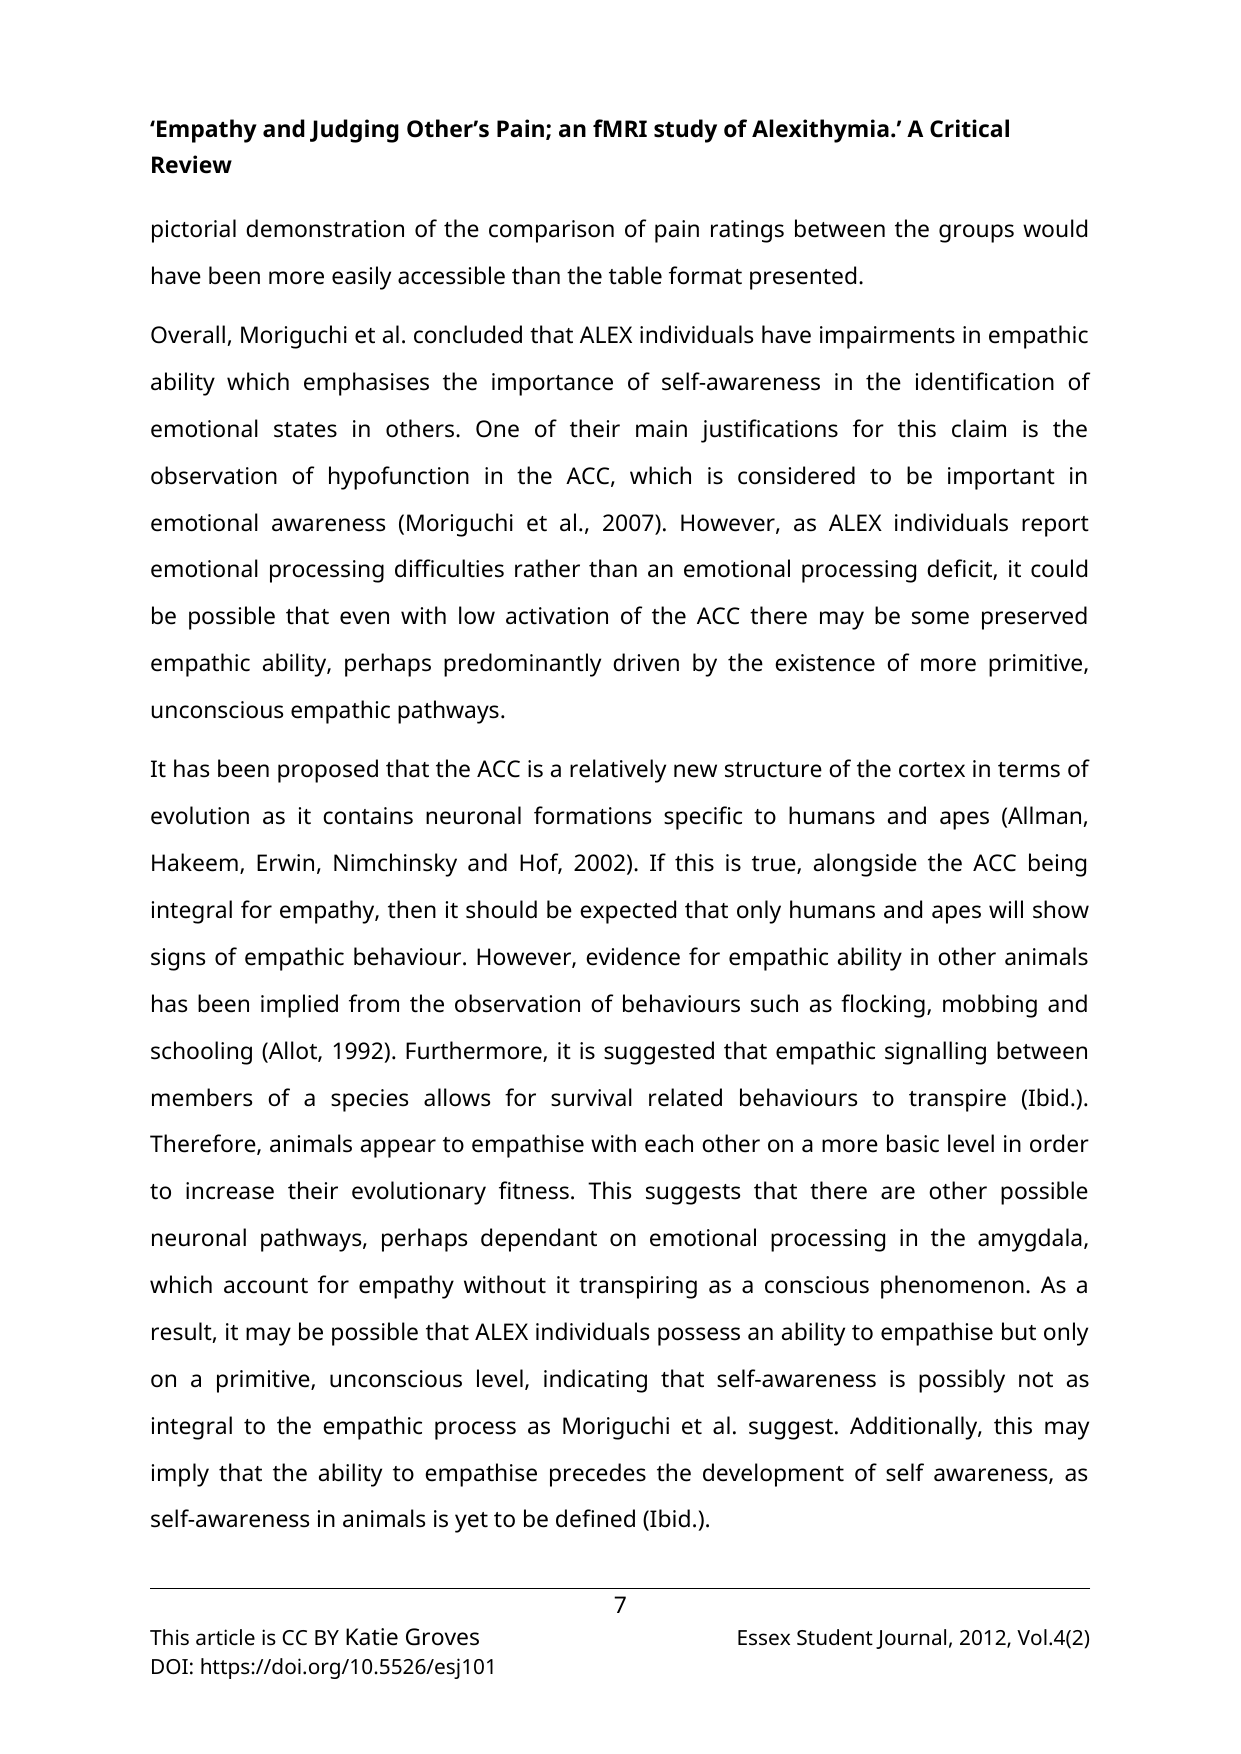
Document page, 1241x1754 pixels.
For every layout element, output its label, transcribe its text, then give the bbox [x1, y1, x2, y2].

text Overall, Moriguchi et al. concluded that ALEX individuals have impairments in empathic ability which emphasises the importance of self-awareness in the identification of emotional states in others. One of their main justifications for this claim is the observation of hypofunction in the ACC, which is considered to be important in emotional awareness (Moriguchi et al., 2007). However, as ALEX individuals report emotional processing difficulties rather than an emotional processing deficit, it could be possible that even with low activation of the ACC there may be some preserved empathic ability, perhaps predominantly driven by the existence of more primitive, unconscious empathic pathways. [150, 319, 1090, 725]
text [150, 213, 1090, 291]
text It has been proposed that the ACC is a relatively new structure of the cortex in terms of evolution as it contains neuronal formations specific to humans and apes (Allman, Hakeem, Erwin, Nimchinsky and Hof, 2002). If this is true, alongside the ACC being integral for empathy, then it should be expected that only humans and apes will show signs of empathic behaviour. However, evidence for empathic ability in other animals has been implied from the observation of behaviours such as flocking, mobbing and schooling (Allot, 1992). Furthermore, it is suggested that empathic signalling between members of a species allows for survival related behaviours to transpire (Ibid.). Therefore, animals appear to empathise with each other on a more basic level in order to increase their evolutionary fitness. This suggests that there are other possible neuronal pathways, perhaps dependant on emotional processing in the amygdala, which account for empathy without it transpiring as a conscious phenomenon. As a result, it may be possible that ALEX individuals possess an ability to empathise but only on a primitive, unconscious level, indicating that self-awareness is possibly not as integral to the empathic process as Moriguchi et al. suggest. Additionally, this may imply that the ability to empathise precedes the development of self awareness, as self-awareness in animals is yet to be defined (Ibid.). [150, 753, 1090, 1535]
